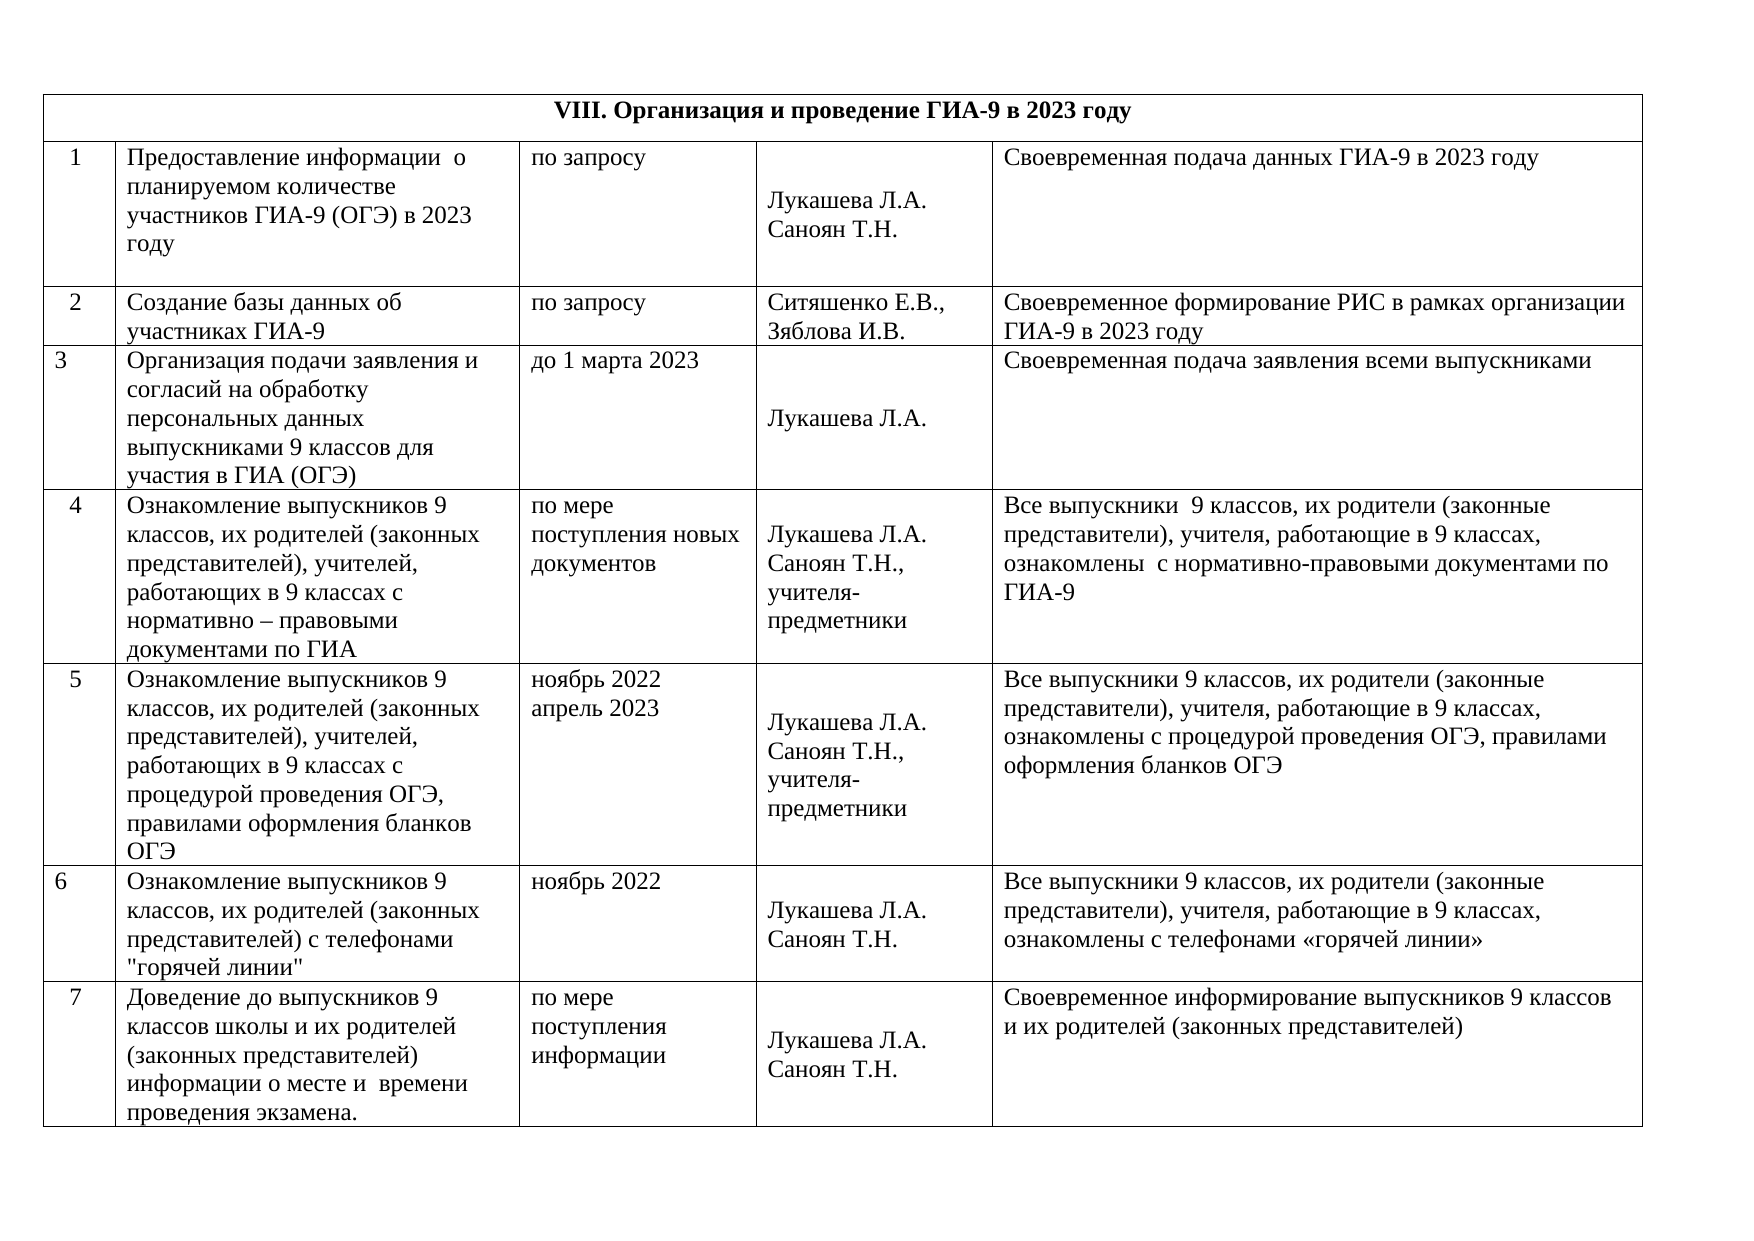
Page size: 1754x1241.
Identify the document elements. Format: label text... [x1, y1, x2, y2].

table_cell по запросу [520, 142, 756, 286]
table_cell по запросу [520, 287, 756, 344]
table_cell 3 [44, 346, 115, 489]
table_cell ноябрь 2022 [520, 866, 756, 981]
table_cell Своевременное формирование РИС в рамках организации ГИА-9 в 2023 году [993, 287, 1642, 344]
table_cell Все выпускники 9 классов, их родители (законные представители), учителя, работающие в 9 классах, ознакомлены с процедурой проведения ОГЭ, правилами оформления бланков ОГЭ [993, 664, 1642, 865]
table_cell Своевременная подача данных ГИА-9 в 2023 году [993, 142, 1642, 286]
table_cell Доведение до выпускников 9 классов школы и их родителей (законных представителей) информации о месте и времени проведения экзамена. [116, 982, 519, 1126]
table_cell Лукашева Л.А. Саноян Т.Н. [757, 982, 992, 1126]
table_cell 4 [44, 490, 115, 663]
table_cell Организация подачи заявления и согласий на обработку персональных данных выпускниками 9 классов для участия в ГИА (ОГЭ) [116, 346, 519, 489]
table_cell Лукашева Л.А. [757, 346, 992, 489]
table_cell Ознакомление выпускников 9 классов, их родителей (законных представителей), учителей, работающих в 9 классах с процедурой проведения ОГЭ, правилами оформления бланков ОГЭ [116, 664, 519, 865]
table_cell Все выпускники 9 классов, их родители (законные представители), учителя, работающие в 9 классах, ознакомлены с нормативно-правовыми документами по ГИА-9 [993, 490, 1642, 663]
table_cell Своевременное информирование выпускников 9 классов и их родителей (законных представителей) [993, 982, 1642, 1126]
table_cell 1 [44, 142, 115, 286]
table_cell Все выпускники 9 классов, их родители (законные представители), учителя, работающие в 9 классах, ознакомлены с телефонами «горячей линии» [993, 866, 1642, 981]
table_cell 5 [44, 664, 115, 865]
table_cell до 1 марта 2023 [520, 346, 756, 489]
table_cell Лукашева Л.А. Саноян Т.Н., учителя-предметники [757, 664, 992, 865]
table_cell Ситяшенко Е.В., Зяблова И.В. [757, 287, 992, 344]
table_cell Лукашева Л.А. Саноян Т.Н. [757, 142, 992, 286]
table_cell Лукашева Л.А. Саноян Т.Н. [757, 866, 992, 981]
table_cell 2 [44, 287, 115, 344]
table_cell ноябрь 2022 апрель 2023 [520, 664, 756, 865]
table_cell Лукашева Л.А. Саноян Т.Н., учителя-предметники [757, 490, 992, 663]
table_cell Ознакомление выпускников 9 классов, их родителей (законных представителей), учителей, работающих в 9 классах с нормативно – правовыми документами по ГИА [116, 490, 519, 663]
table_cell 6 [44, 866, 115, 981]
table_cell Создание базы данных об участниках ГИА-9 [116, 287, 519, 344]
table_cell Своевременная подача заявления всеми выпускниками [993, 346, 1642, 489]
table_cell по мере поступления новых документов [520, 490, 756, 663]
table_cell VIII. Организация и проведение ГИА-9 в 2023 году [44, 95, 1642, 141]
table_cell Предоставление информации о планируемом количестве участников ГИА-9 (ОГЭ) в 2023 году [116, 142, 519, 286]
table_cell Ознакомление выпускников 9 классов, их родителей (законных представителей) с телефонами "горячей линии" [116, 866, 519, 981]
table_cell 7 [44, 982, 115, 1126]
table_cell по мере поступления информации [520, 982, 756, 1126]
